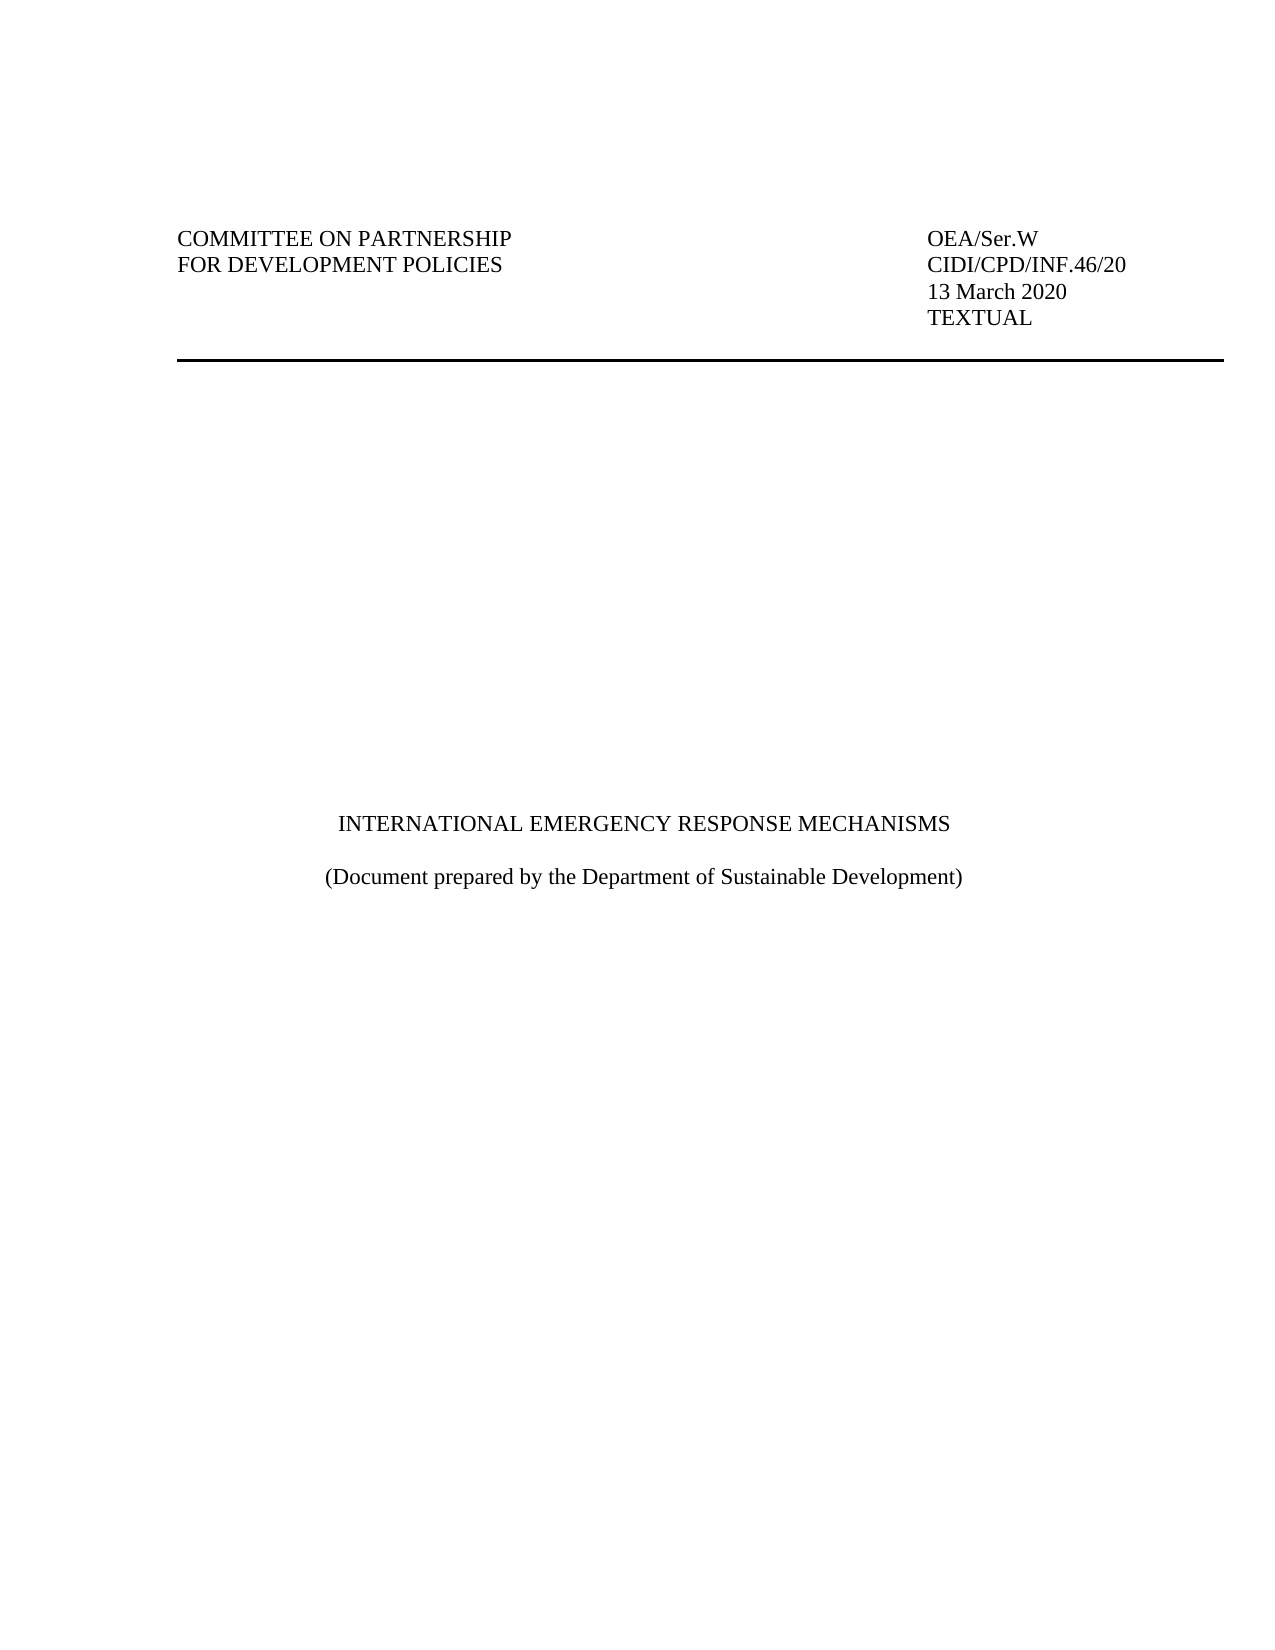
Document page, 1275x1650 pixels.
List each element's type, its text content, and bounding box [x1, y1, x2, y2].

text 13 March 2020 [177, 278, 1208, 304]
text TEXTUAL [177, 304, 1208, 330]
text INTERNATIONAL EMERGENCY RESPONSE MECHANISMS [177, 810, 1111, 836]
text FOR DEVELOPMENT POLICIES CIDI/CPD/INF.46/20 [177, 251, 1208, 278]
text (Document prepared by the Department of Sustainable Development) [177, 863, 1111, 889]
text COMMITTEE ON PARTNERSHIP OEA/Ser.W [177, 225, 1208, 251]
